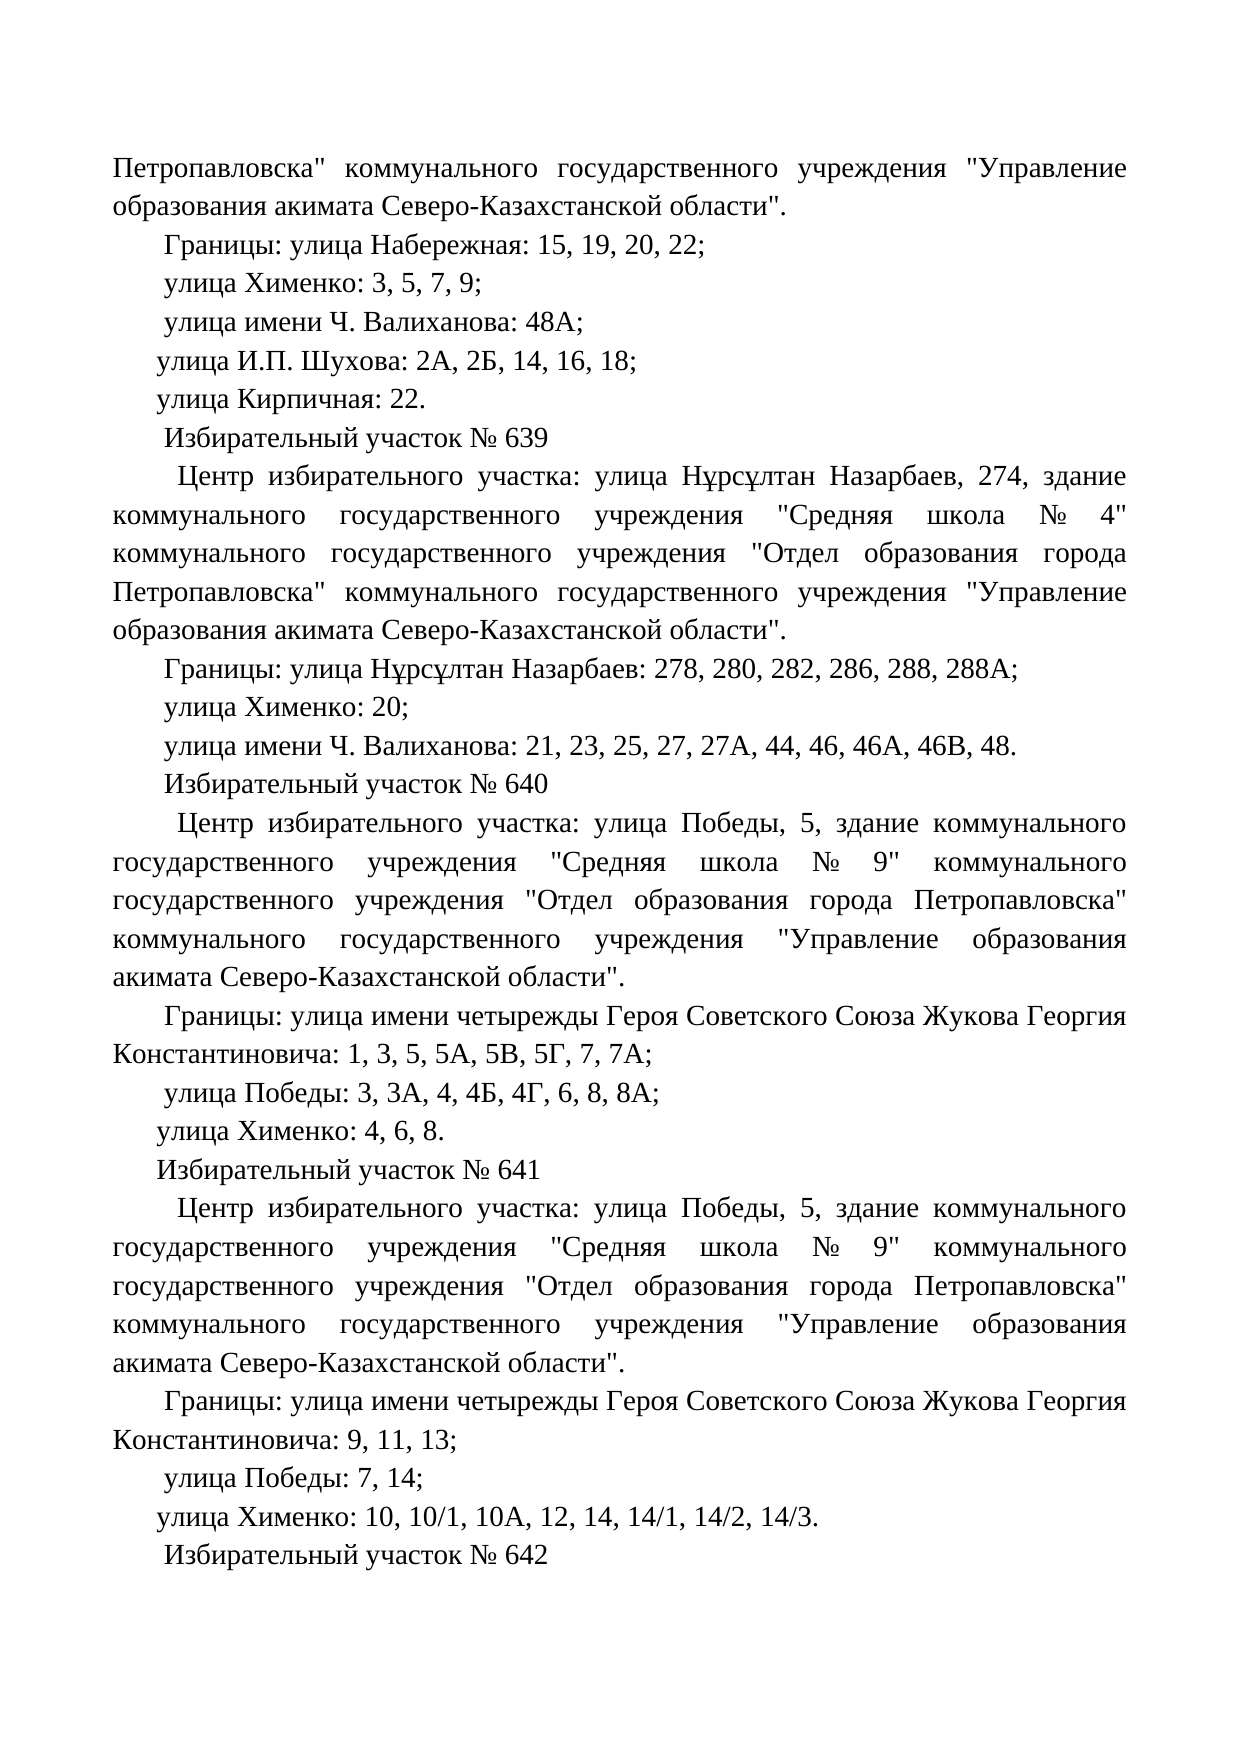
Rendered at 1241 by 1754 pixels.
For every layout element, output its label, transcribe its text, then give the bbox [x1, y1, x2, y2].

text улица Хименко: 20; [112, 689, 1128, 723]
text улица Хименко: 3, 5, 7, 9; [112, 266, 1128, 299]
text улица Победы: 3, 3А, 4, 4Б, 4Г, 6, 8, 8А; [112, 1075, 1128, 1108]
text Избирательный участок № 639 [112, 420, 1128, 453]
text Избирательный участок № 641 [112, 1152, 1128, 1186]
text Границы: улица Нұрсұлтан Назарбаев: 278, 280, 282, 286, 288, 288А; [112, 651, 1128, 684]
text Центр избирательного участка: улица Победы, 5, здание коммунального государственного учреждения "Средняя школа № 9" коммунального государственного учреждения "Отдел образования города Петропавловска" коммунального государственного учреждения "Управление образования акимата Северо-Казахстанской области". [112, 805, 1128, 993]
text Границы: улица имени четырежды Героя Советского Союза Жукова Георгия Константиновича: 9, 11, 13; [112, 1383, 1128, 1455]
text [112, 150, 1128, 222]
text улица имени Ч. Валиханова: 48А; [112, 304, 1128, 338]
text Центр избирательного участка: улица Победы, 5, здание коммунального государственного учреждения "Средняя школа № 9" коммунального государственного учреждения "Отдел образования города Петропавловска" коммунального государственного учреждения "Управление образования акимата Северо-Казахстанской области". [112, 1191, 1128, 1378]
text улица Победы: 7, 14; [112, 1460, 1128, 1494]
text улица Хименко: 4, 6, 8. [112, 1113, 1128, 1147]
text Центр избирательного участка: улица Нұрсұлтан Назарбаев, 274, здание коммунального государственного учреждения "Средняя школа № 4" коммунального государственного учреждения "Отдел образования города Петропавловска" коммунального государственного учреждения "Управление образования акимата Северо-Казахстанской области". [112, 458, 1128, 646]
text Избирательный участок № 640 [112, 767, 1128, 800]
text Границы: улица Набережная: 15, 19, 20, 22; [112, 227, 1128, 261]
text Границы: улица имени четырежды Героя Советского Союза Жукова Георгия Константиновича: 1, 3, 5, 5А, 5В, 5Г, 7, 7А; [112, 998, 1128, 1070]
text улица Кирпичная: 22. [112, 381, 1128, 415]
text Избирательный участок № 642 [112, 1537, 1128, 1571]
text улица И.П. Шухова: 2А, 2Б, 14, 16, 18; [112, 343, 1128, 376]
text улица имени Ч. Валиханова: 21, 23, 25, 27, 27А, 44, 46, 46А, 46В, 48. [112, 728, 1128, 762]
text улица Хименко: 10, 10/1, 10А, 12, 14, 14/1, 14/2, 14/3. [112, 1499, 1128, 1532]
